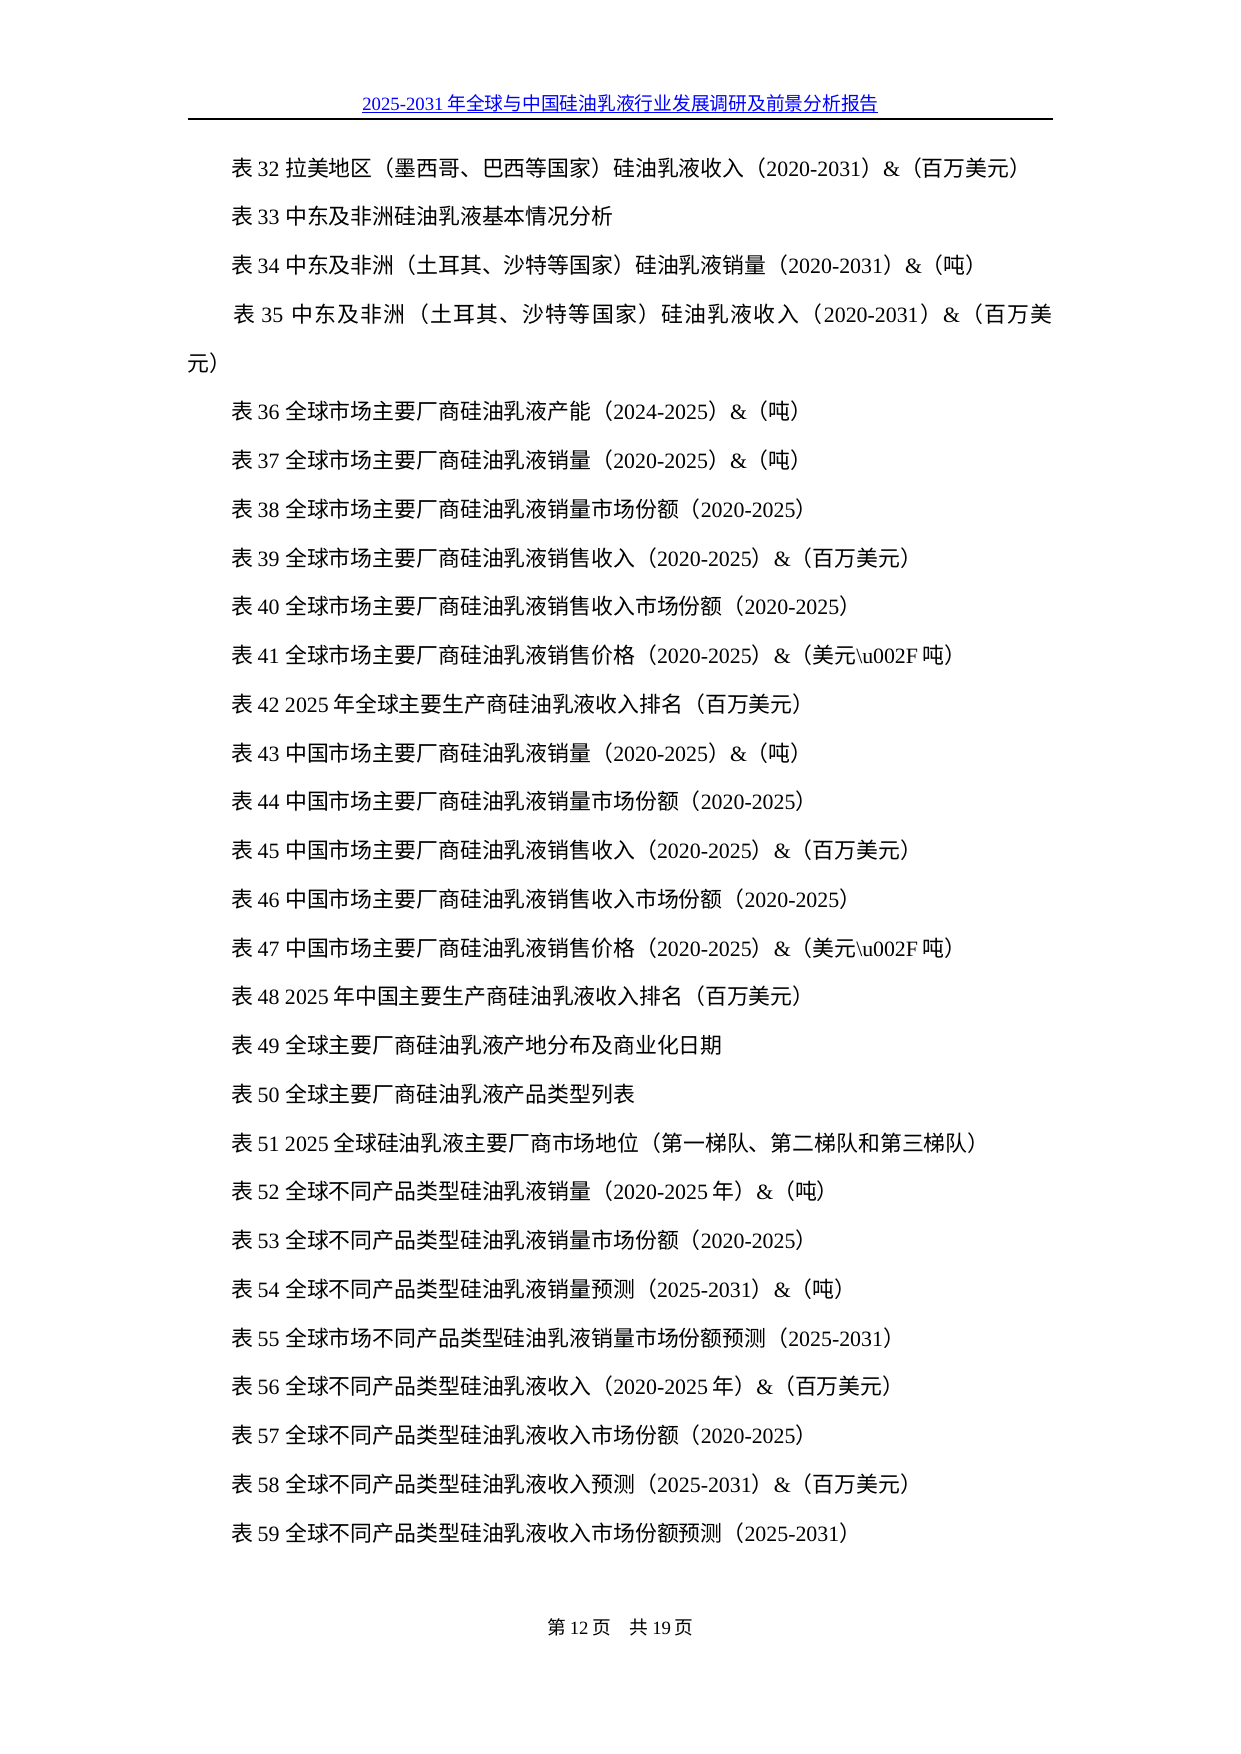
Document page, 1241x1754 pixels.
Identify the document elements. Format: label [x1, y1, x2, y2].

text [187, 150, 1053, 1548]
